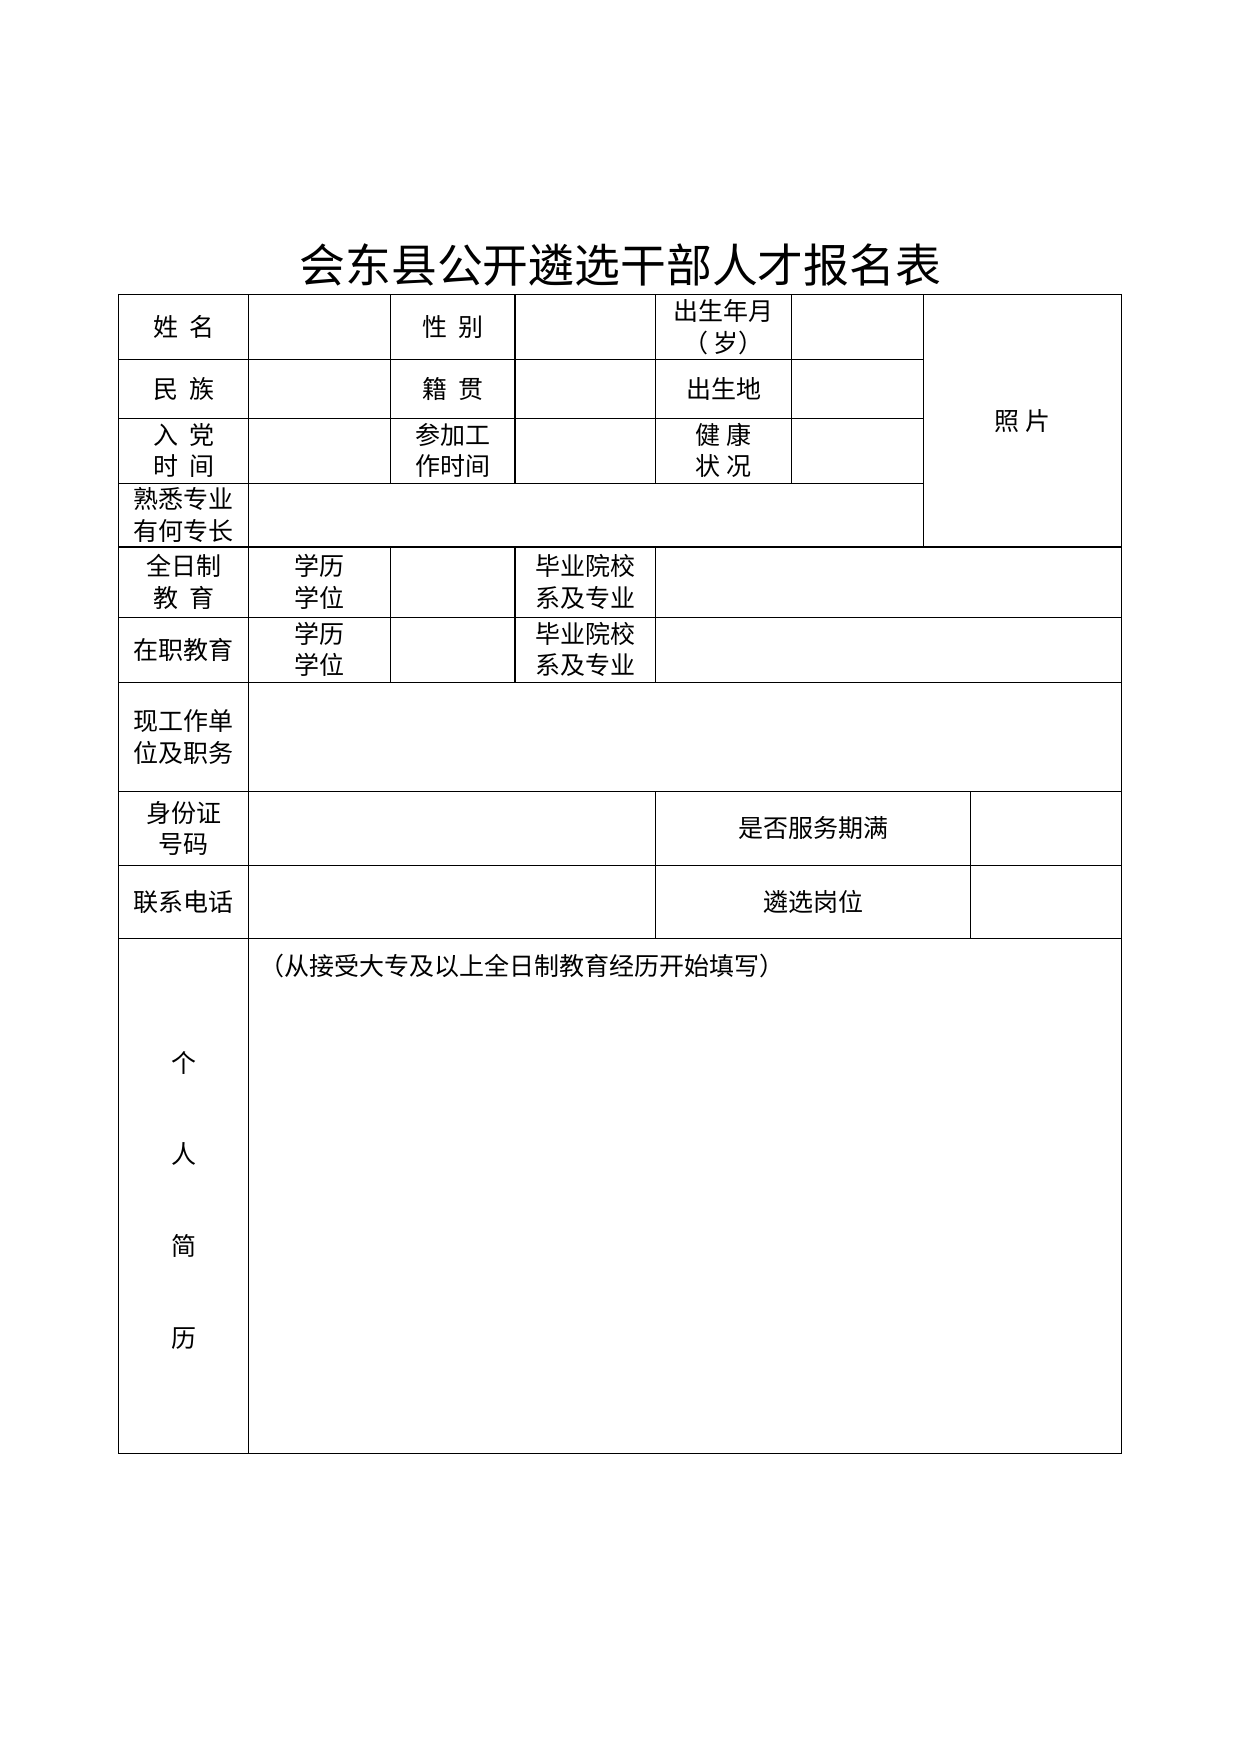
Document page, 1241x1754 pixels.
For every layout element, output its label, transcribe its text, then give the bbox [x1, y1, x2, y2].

table_cell （从接受大专及以上全日制教育经历开始填写） [249, 939, 1121, 1453]
table_header 照 片 [924, 295, 1121, 546]
table_cell 现工作单位及职务 [119, 683, 248, 791]
table_cell [249, 484, 923, 546]
list 会东县公开遴选干部人才报名表 [150, 236, 1090, 294]
table_cell [249, 683, 1121, 791]
table_cell 参加工 作时间 [391, 419, 514, 483]
table_header [516, 295, 655, 359]
table_cell 联系电话 [119, 866, 248, 938]
table_cell [516, 419, 655, 483]
table_cell [391, 548, 514, 617]
table_cell 入 党 时 间 [119, 419, 248, 483]
table_cell [249, 792, 655, 864]
table_cell 毕业院校 系及专业 [516, 548, 655, 617]
table_cell 熟悉专业 有何专长 [119, 484, 248, 546]
table_cell 遴选岗位 [656, 866, 970, 938]
table_header [792, 295, 923, 359]
table_cell [249, 360, 390, 418]
table_cell 学历 学位 [249, 618, 390, 682]
table_header 出生年月 （ 岁） [656, 295, 791, 359]
table_header 姓 名 [119, 295, 248, 359]
table_cell 身份证 号码 [119, 792, 248, 864]
table_cell 健 康 状 况 [656, 419, 791, 483]
table_header [249, 295, 390, 359]
table_cell 出生地 [656, 360, 791, 418]
table_cell [792, 419, 923, 483]
table_cell 学历 学位 [249, 548, 390, 617]
table_cell 民 族 [119, 360, 248, 418]
table_cell 籍 贯 [391, 360, 514, 418]
table_cell 是否服务期满 [656, 792, 970, 864]
table_cell 个 人 简 历 [119, 939, 248, 1453]
table_cell [391, 618, 514, 682]
table_header 性 别 [391, 295, 514, 359]
table_cell 全日制 教 育 [119, 548, 248, 617]
table_cell [971, 792, 1121, 864]
table_cell [656, 548, 1121, 617]
table_cell 毕业院校 系及专业 [516, 618, 655, 682]
table_cell [656, 618, 1121, 682]
table_cell [792, 360, 923, 418]
table_cell [971, 866, 1121, 938]
table_cell 在职教育 [119, 618, 248, 682]
table_cell [516, 360, 655, 418]
table_cell [249, 419, 390, 483]
table_cell [249, 866, 655, 938]
